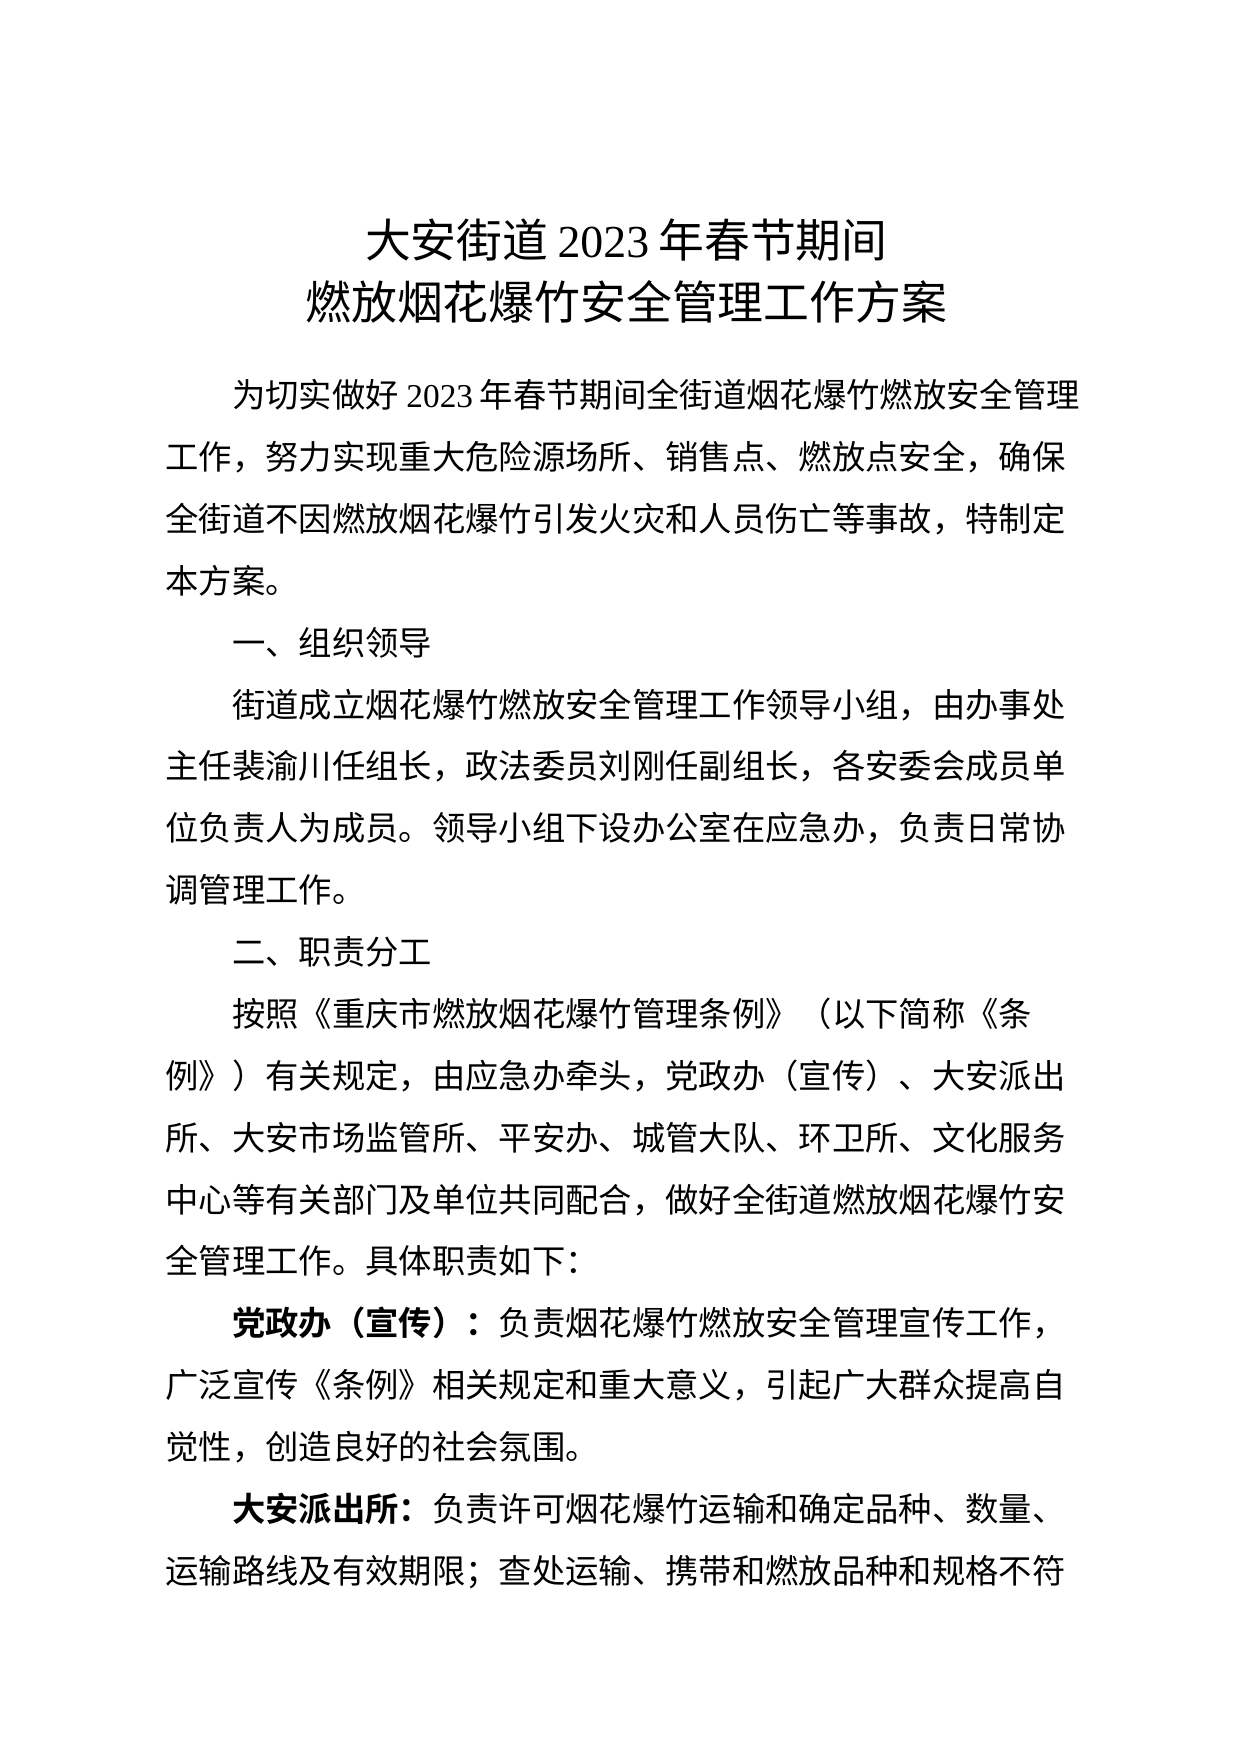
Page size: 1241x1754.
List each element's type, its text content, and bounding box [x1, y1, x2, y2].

text 二、职责分工 [165, 915, 1087, 977]
text 大安街道2023年春节期间 [165, 208, 1087, 269]
text 为切实做好 2023年春节期间全街道烟花爆竹燃放安全管理工作，努力实现重大危险源场所、销售点、燃放点安全，确保全街道不因燃放烟花爆竹引发火灾和人员伤亡等事故，特制定本方案。 [165, 358, 1087, 606]
text 按照《重庆市燃放烟花爆竹管理条例》（以下简称《条例》）有关规定，由应急办牵头，党政办（宣传）、大安派出所、大安市场监管所、平安办、城管大队、环卫所、文化服务中心等有关部门及单位共同配合，做好全街道燃放烟花爆竹安全管理工作。具体职责如下： [165, 977, 1087, 1286]
text 街道成立烟花爆竹燃放安全管理工作领导小组，由办事处主任裴渝川任组长，政法委员刘刚任副组长，各安委会成员单位负责人为成员。领导小组下设办公室在应急办，负责日常协调管理工作。 [165, 667, 1087, 915]
text 燃放烟花爆竹安全管理工作方案 [165, 269, 1087, 331]
text 一、组织领导 [165, 606, 1087, 667]
text 党政办（宣传）：负责烟花爆竹燃放安全管理宣传工作，广泛宣传《条例》相关规定和重大意义，引起广大群众提高自觉性，创造良好的社会氛围。 [165, 1286, 1087, 1472]
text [165, 1472, 1087, 1596]
